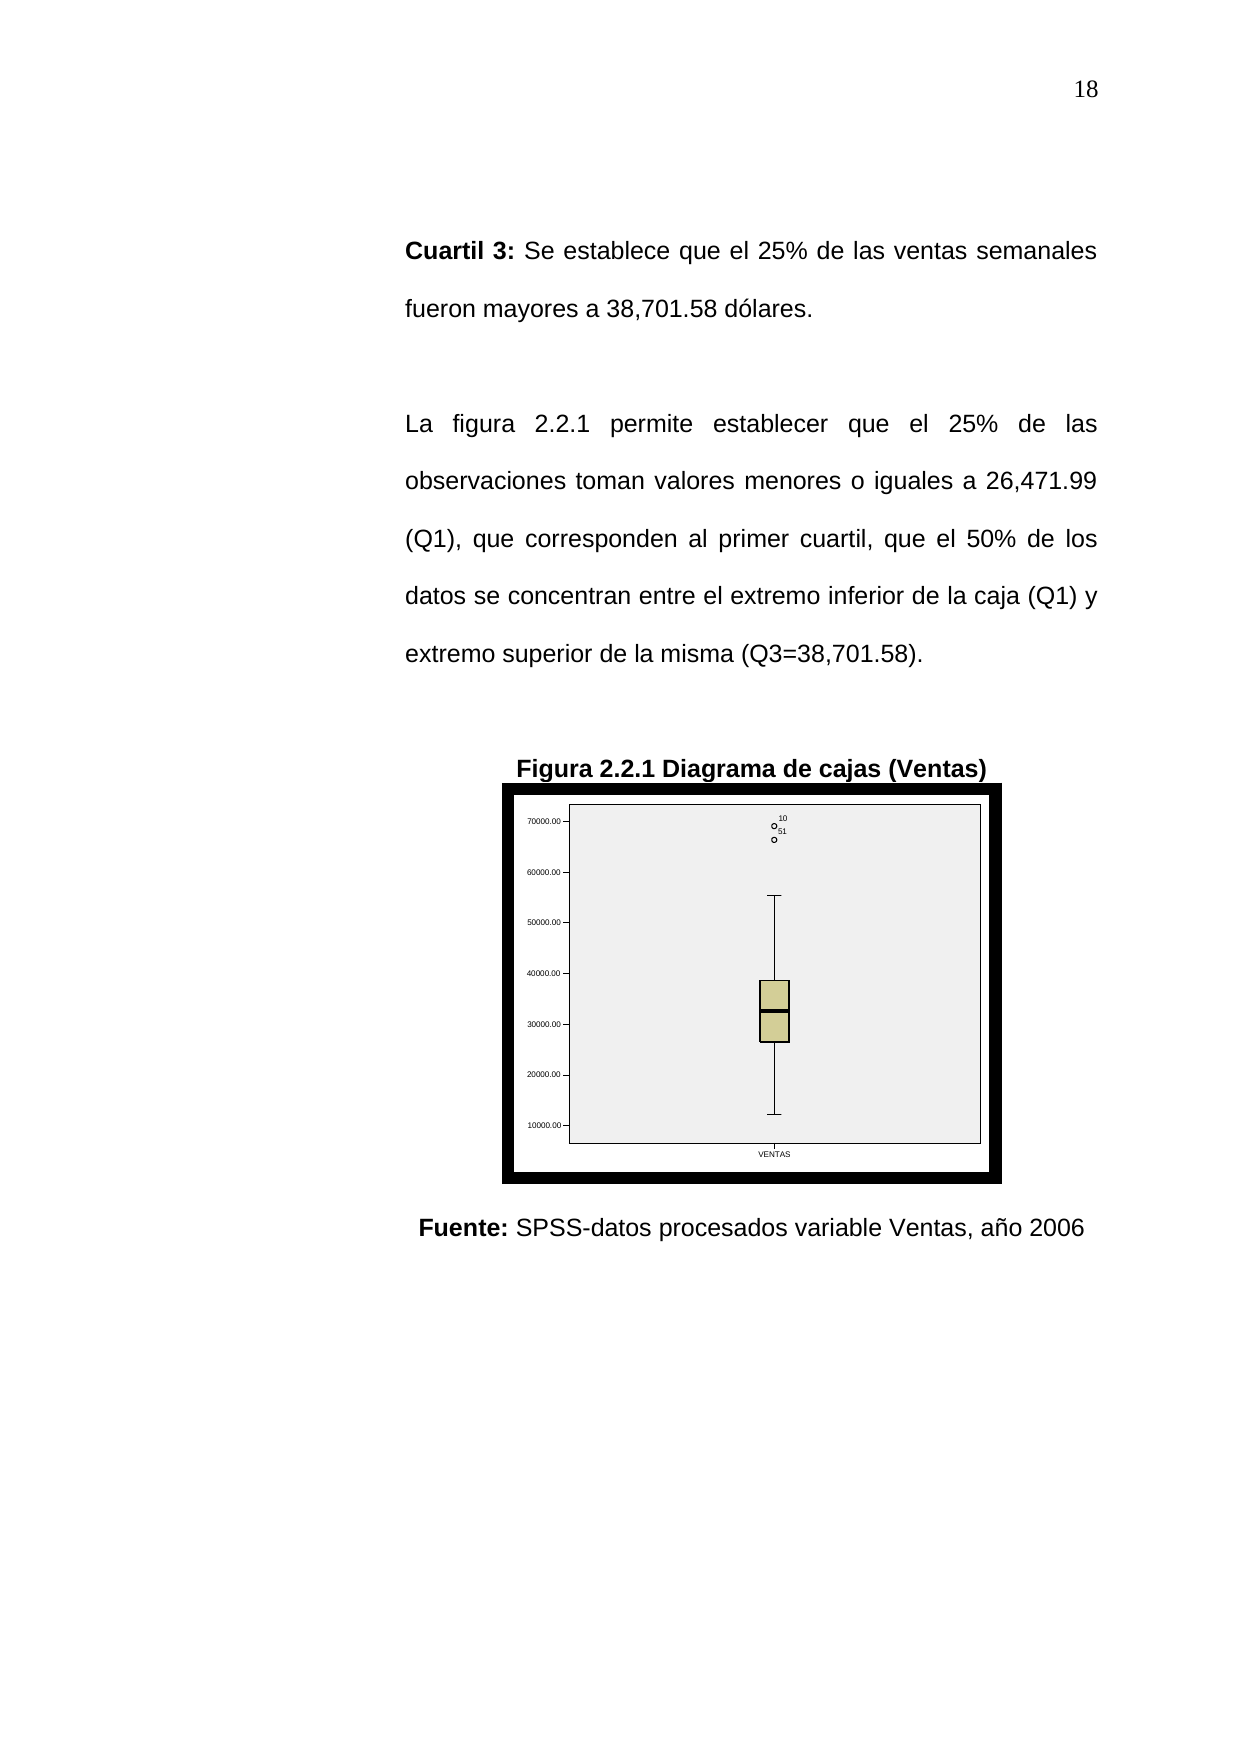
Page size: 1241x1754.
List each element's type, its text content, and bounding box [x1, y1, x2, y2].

text La figura 2.2.1 permite establecer que el 25% de las observaciones toman valores menores o iguales a 26,471.99 (Q1), que corresponden al primer cuartil, que el 50% de los datos se concentran entre el extremo inferior de la caja (Q1) y extremo superior de la misma (Q3=38,701.58). [405, 409, 1098, 667]
text Cuartil 3: Se establece que el 25% de las ventas semanales fueron mayores a 38,701.58 dólares. [405, 236, 1098, 322]
text Fuente: SPSS-datos procesados variable Ventas, año 2006 [405, 1213, 1098, 1242]
text Figura 2.2.1 Diagrama de cajas (Ventas) [405, 754, 1098, 782]
